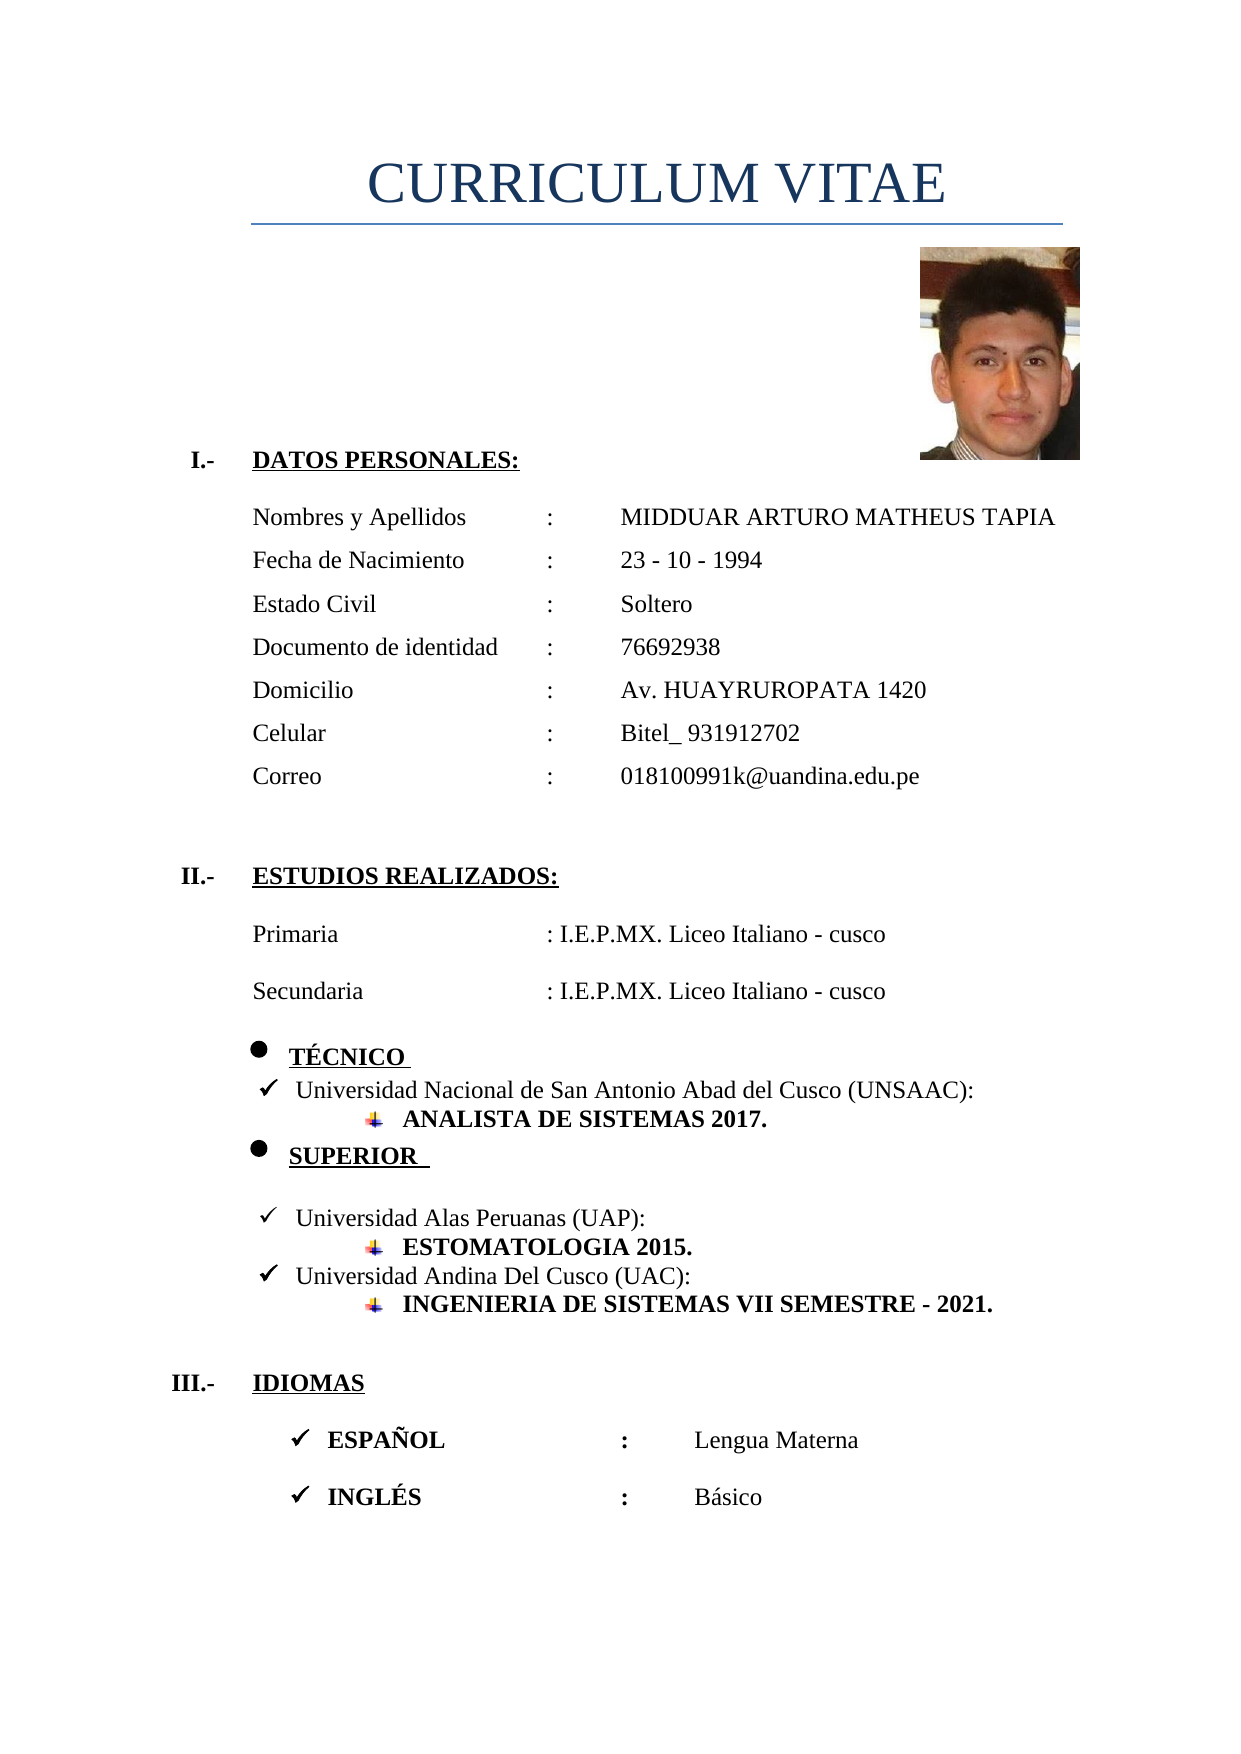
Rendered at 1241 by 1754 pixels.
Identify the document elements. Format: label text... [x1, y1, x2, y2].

list ESTOMATOLOGIA 2015. [365, 1232, 1063, 1261]
list ESPAÑOL : Lengua Materna [290, 1425, 1063, 1454]
list ANALISTA DE SISTEMAS 2017. [365, 1104, 1063, 1133]
list TÉCNICO [251, 1034, 1063, 1075]
list Secundaria : I.E.P.MX. Liceo Italiano - cusco [252, 976, 1063, 1005]
list Fecha de Nacimiento : 23 - 10 - 1994 [252, 546, 1063, 574]
list DATOS PERSONALES: [215, 445, 1063, 474]
list Correo : 018100991k@uandina.edu.pe [252, 761, 1063, 790]
picture [365, 1110, 383, 1128]
picture [365, 1296, 383, 1313]
title CURRICULUM VITAE [251, 148, 1063, 223]
list INGENIERIA DE SISTEMAS VII SEMESTRE - 2021. [365, 1289, 1063, 1318]
list Domicilio : Av. HUAYRUROPATA 1420 [252, 675, 1063, 704]
list Nombres y Apellidos : MIDDUAR ARTURO MATHEUS TAPIA [252, 502, 1063, 531]
list ESTUDIOS REALIZADOS: [215, 861, 1063, 890]
list Documento de identidad : 76692938 [252, 632, 1063, 661]
list SUPERIOR [251, 1133, 1063, 1174]
list Universidad Andina Del Cusco (UAC): [258, 1261, 1063, 1289]
picture [920, 247, 1080, 460]
list IDIOMAS [215, 1368, 1063, 1397]
list Universidad Alas Peruanas (UAP): [258, 1203, 1063, 1232]
list Primaria : I.E.P.MX. Liceo Italiano - cusco [252, 919, 1063, 947]
list Universidad Nacional de San Antonio Abad del Cusco (UNSAAC): [258, 1075, 1063, 1104]
picture [365, 1238, 383, 1256]
list Estado Civil : Soltero [252, 589, 1063, 617]
list Celular : Bitel_ 931912702 [252, 718, 1063, 747]
list INGLÉS : Básico [290, 1482, 1063, 1511]
